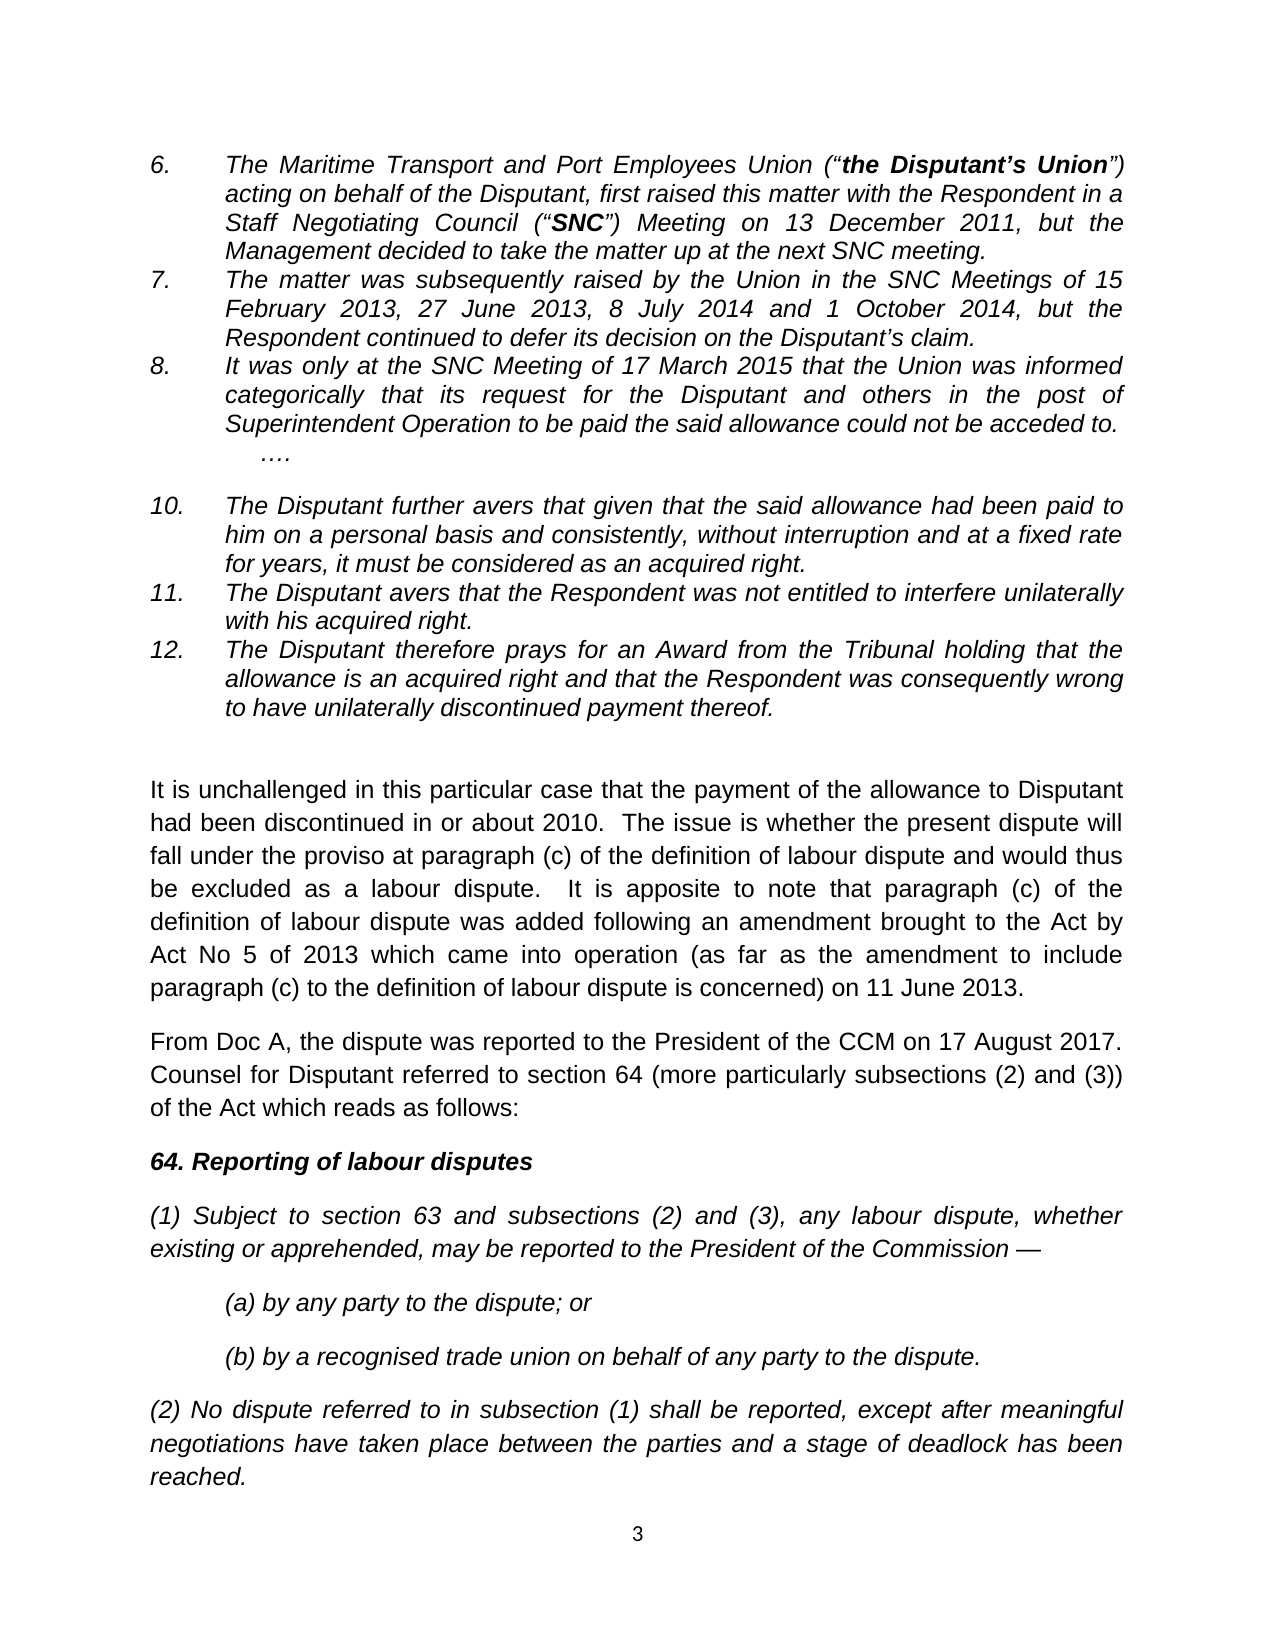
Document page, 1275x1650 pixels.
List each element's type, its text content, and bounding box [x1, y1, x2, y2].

text (b) by a recognised trade union on behalf of any party to the dispute. [150, 1342, 1125, 1370]
text 12. The Disputant therefore prays for an Award from the Tribunal holding that the allowance is an acquired right and that the Respondent was consequently wrong to have unilaterally discontinued payment thereof. [150, 635, 1125, 721]
text 8. It was only at the SNC Meeting of 17 March 2015 that the Union was informed categorically that its request for the Disputant and others in the post of Superintendent Operation to be paid the said allowance could not be acceded to. [150, 351, 1125, 437]
text …. [150, 437, 1125, 466]
text 7. The matter was subsequently raised by the Union in the SNC Meetings of 15 February 2013, 27 June 2013, 8 July 2014 and 1 October 2014, but the Respondent continued to defer its decision on the Disputant’s claim. [150, 265, 1125, 351]
text 6. The Maritime Transport and Port Employees Union (“the Disputant’s Union”) acting on behalf of the Disputant, first raised this matter with the Respondent in a Staff Negotiating Council (“SNC”) Meeting on 13 December 2011, but the Management decided to take the matter up at the next SNC meeting. [150, 150, 1125, 265]
text (a) by any party to the dispute; or [150, 1288, 1125, 1317]
text 11. The Disputant avers that the Respondent was not entitled to interfere unilaterally with his acquired right. [150, 578, 1125, 635]
text 10. The Disputant further avers that given that the said allowance had been paid to him on a personal basis and consistently, without interruption and at a fixed rate for years, it must be considered as an acquired right. [150, 491, 1125, 578]
text It is unchallenged in this particular case that the payment of the allowance to Disputant had been discontinued in or about 2010. The issue is whether the present dispute will fall under the proviso at paragraph (c) of the definition of labour dispute and would thus be excluded as a labour dispute. It is apposite to note that paragraph (c) of the definition of labour dispute was added following an amendment brought to the Act by Act No 5 of 2013 which came into operation (as far as the amendment to include paragraph (c) to the definition of labour dispute is concerned) on 11 June 2013. [150, 775, 1125, 1002]
text 64. Reporting of labour disputes [150, 1147, 1125, 1176]
text (2) No dispute referred to in subsection (1) shall be reported, except after meaningful negotiations have taken place between the parties and a stage of deadlock has been reached. [150, 1396, 1125, 1490]
text From Doc A, the dispute was reported to the President of the CCM on 17 August 2017. Counsel for Disputant referred to section 64 (more particularly subsections (2) and (3)) of the Act which reads as follows: [150, 1027, 1125, 1122]
text (1) Subject to section 63 and subsections (2) and (3), any labour dispute, whether existing or apprehended, may be reported to the President of the Commission — [150, 1201, 1125, 1263]
